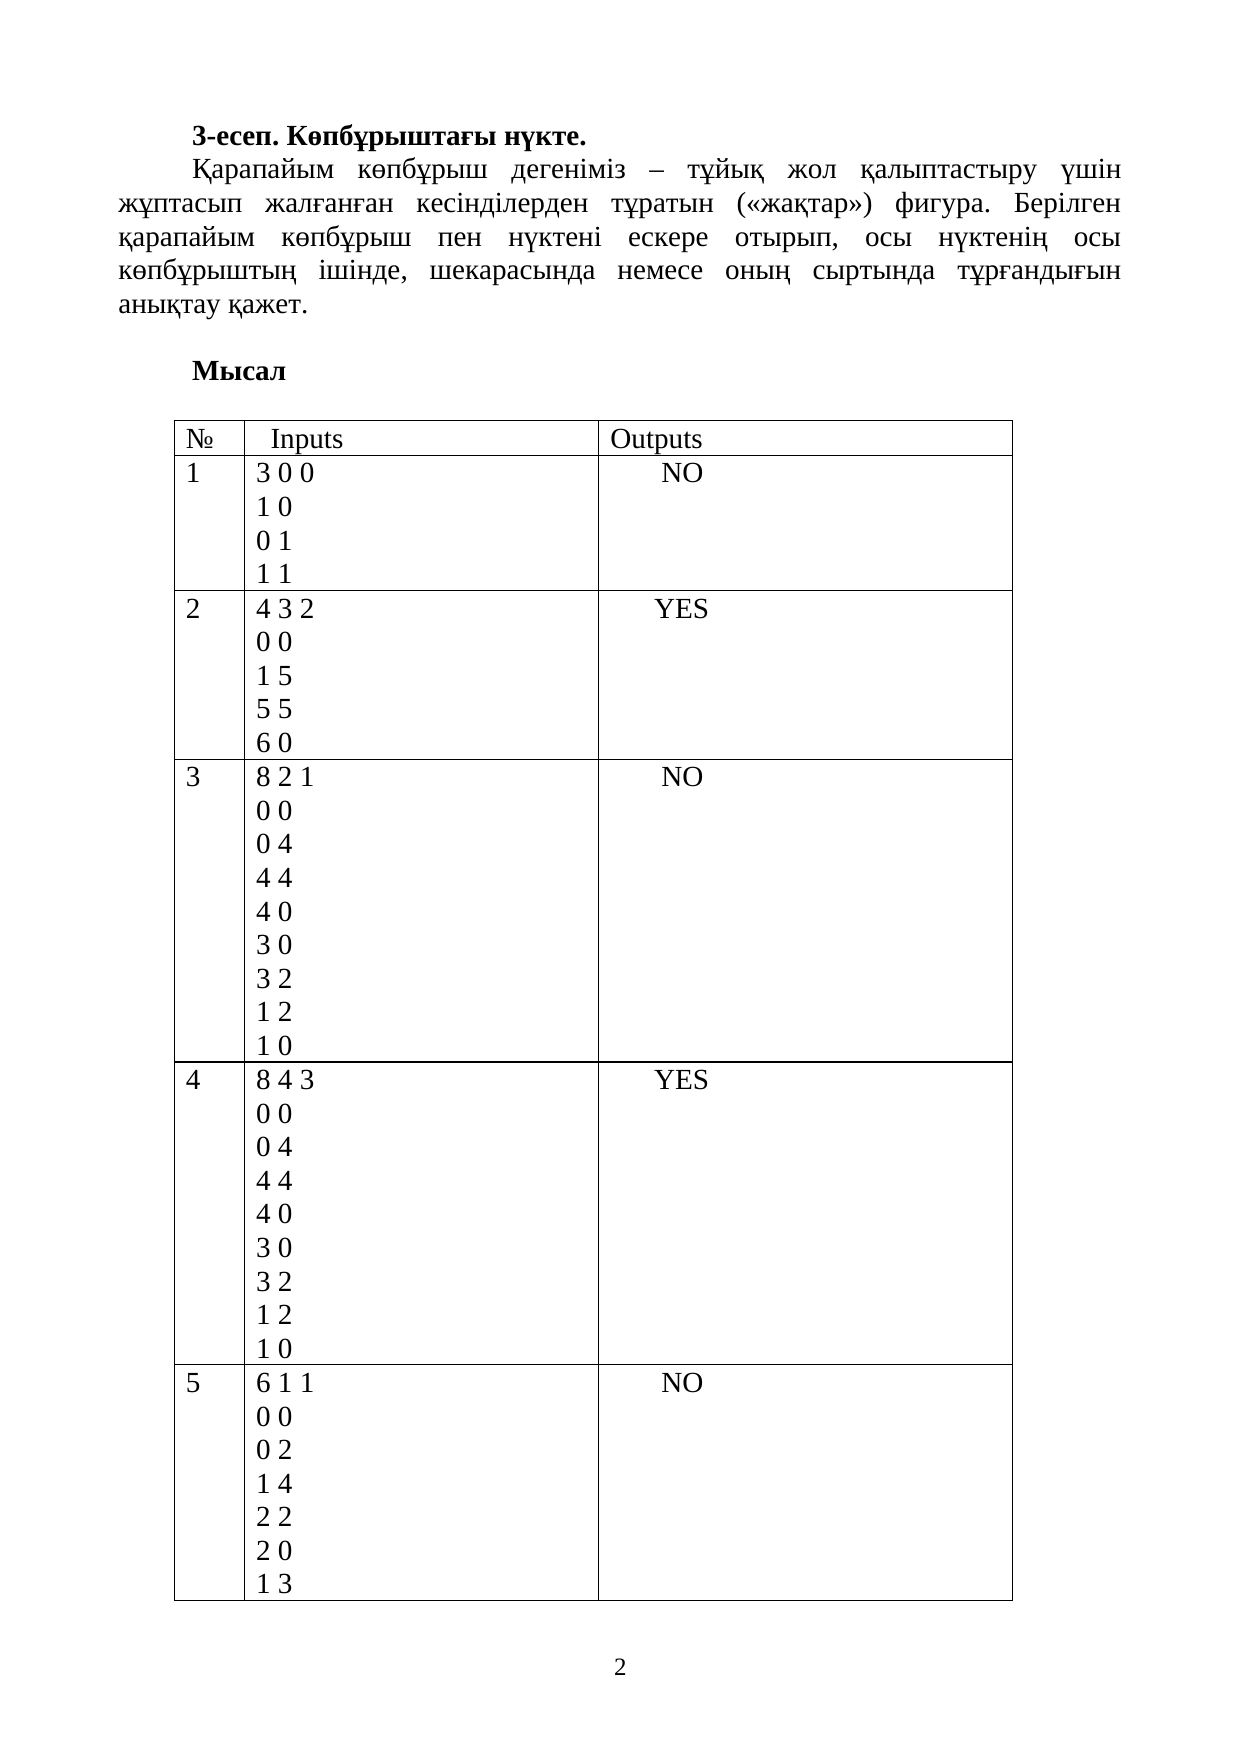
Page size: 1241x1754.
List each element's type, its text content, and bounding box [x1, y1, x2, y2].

table_header № [175, 421, 244, 454]
table_cell 4 [175, 1063, 244, 1364]
table_header Outputs [599, 421, 1012, 454]
table_cell 8 4 3 0 0 0 4 4 4 4 0 3 0 3 2 1 2 1 0 [245, 1063, 598, 1364]
table_cell NO [599, 456, 1012, 590]
table_cell 6 1 1 0 0 0 2 1 4 2 2 2 0 1 3 [245, 1365, 598, 1600]
table_cell 5 [175, 1365, 244, 1600]
text Мысал [118, 353, 1122, 386]
table_cell 4 3 2 0 0 1 5 5 5 6 0 [245, 591, 598, 758]
text Қарапайым көпбұрыш дегеніміз – тұйық жол қалыптастыру үшін жұптасып жалғанған кесінділерден тұратын («жақтар») фигура. Берілген қарапайым көпбұрыш пен нүктені ескере отырып, осы нүктенің осы көпбұрыштың ішінде, шекарасында немесе оның сыртында тұрғандығын анықтау қажет. [118, 152, 1122, 319]
table_cell NO [599, 760, 1012, 1061]
table_header Inputs [245, 421, 598, 454]
table_cell NO [599, 1365, 1012, 1600]
table_cell YES [599, 1063, 1012, 1364]
table_cell 3 [175, 760, 244, 1061]
table_cell 1 [175, 456, 244, 590]
text 3-есеп. Көпбұрыштағы нүкте. [118, 118, 1122, 152]
table_cell YES [599, 591, 1012, 758]
table_cell 3 0 0 1 0 0 1 1 1 [245, 456, 598, 590]
table_cell 8 2 1 0 0 0 4 4 4 4 0 3 0 3 2 1 2 1 0 [245, 760, 598, 1061]
table_cell 2 [175, 591, 244, 758]
